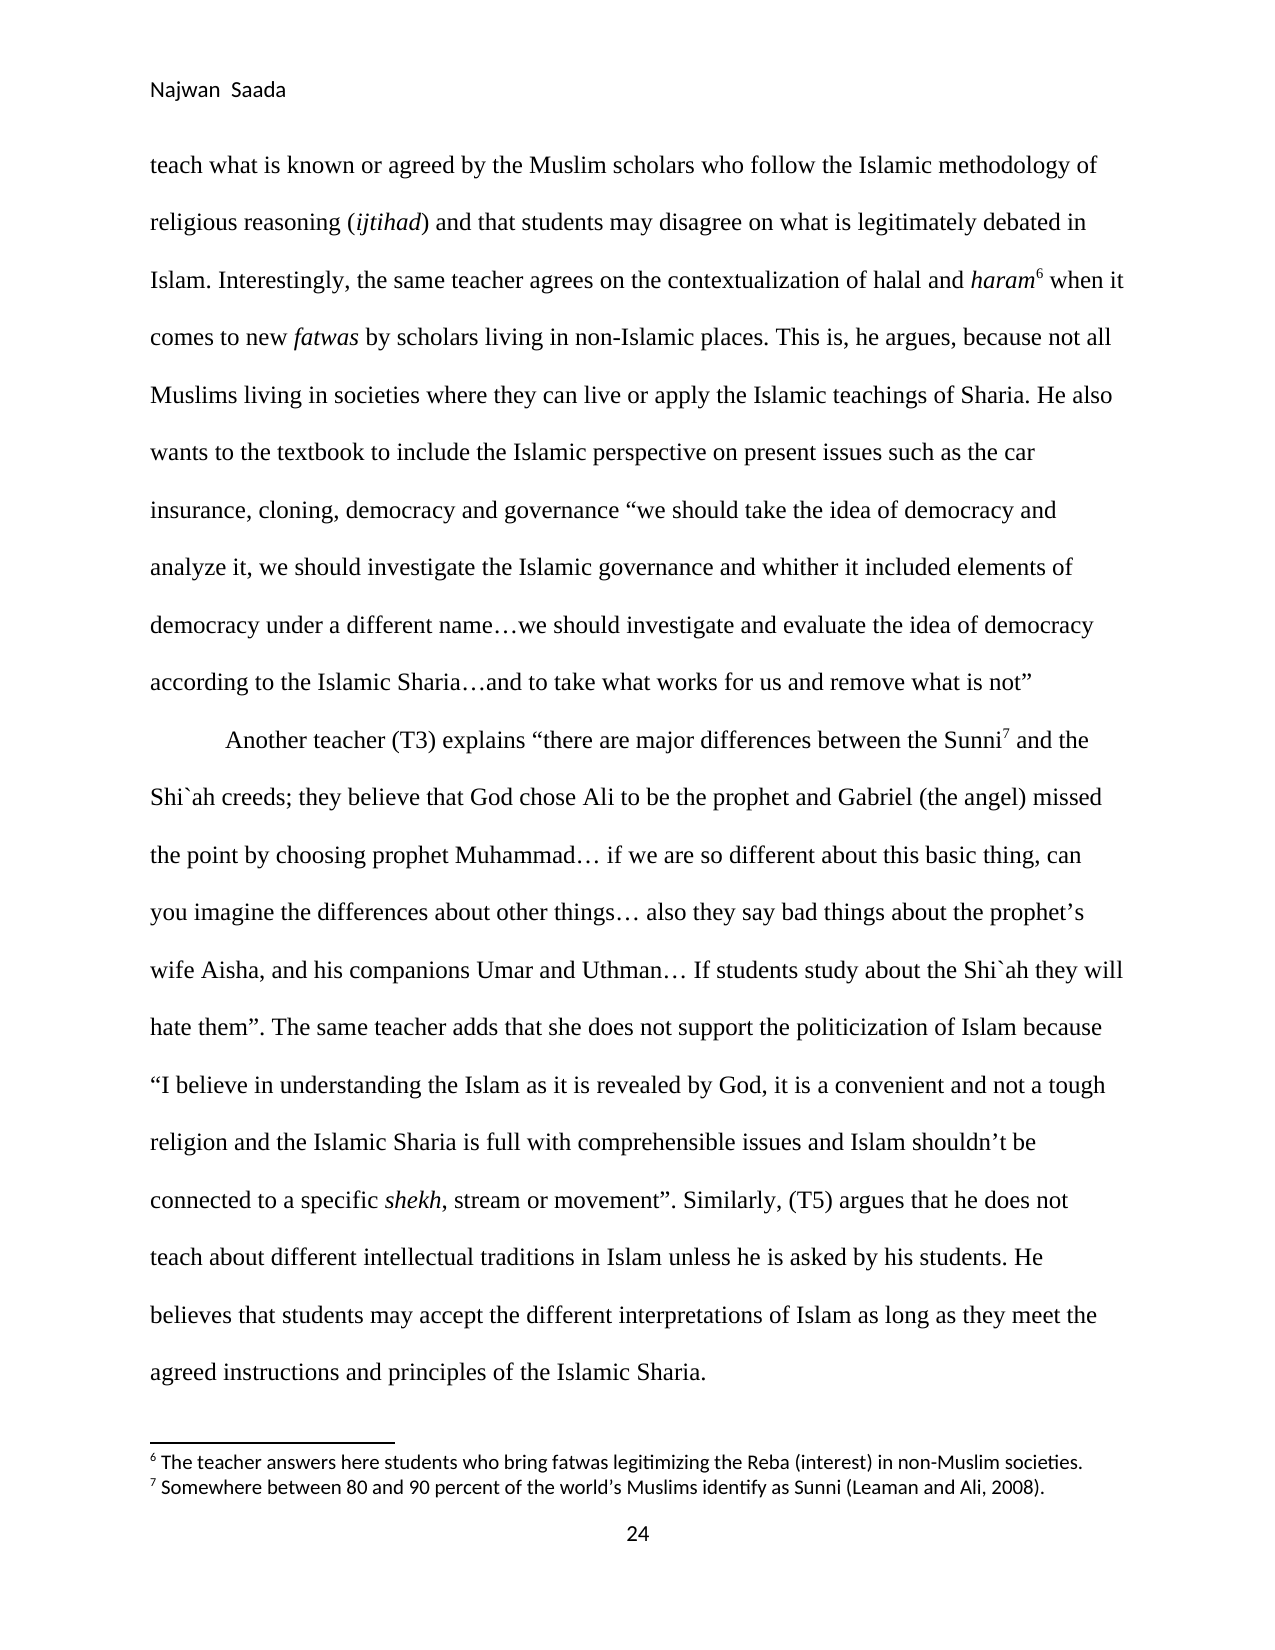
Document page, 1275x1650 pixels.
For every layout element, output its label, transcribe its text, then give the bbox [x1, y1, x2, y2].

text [150, 150, 1125, 696]
text Another teacher (T3) explains “there are major differences between the Sunni and the Shi`ah creeds; they believe that God chose Ali to be the prophet and Gabriel (the angel) missed the point by choosing prophet Muhammad… if we are so different about this basic thing, can you imagine the differences about other things… also they say bad things about the prophet’s wife Aisha, and his companions Umar and Uthman… If students study about the Shi`ah they will hate them”. The same teacher adds that she does not support the politicization of Islam because “I believe in understanding the Islam as it is revealed by God, it is a convenient and not a tough religion and the Islamic Sharia is full with comprehensible issues and Islam shouldn’t be connected to a specific shekh, stream or movement”. Similarly, (T5) argues that he does not teach about different intellectual traditions in Islam unless he is asked by his students. He believes that students may accept the different interpretations of Islam as long as they meet the agreed instructions and principles of the Islamic Sharia. [150, 725, 1125, 1386]
